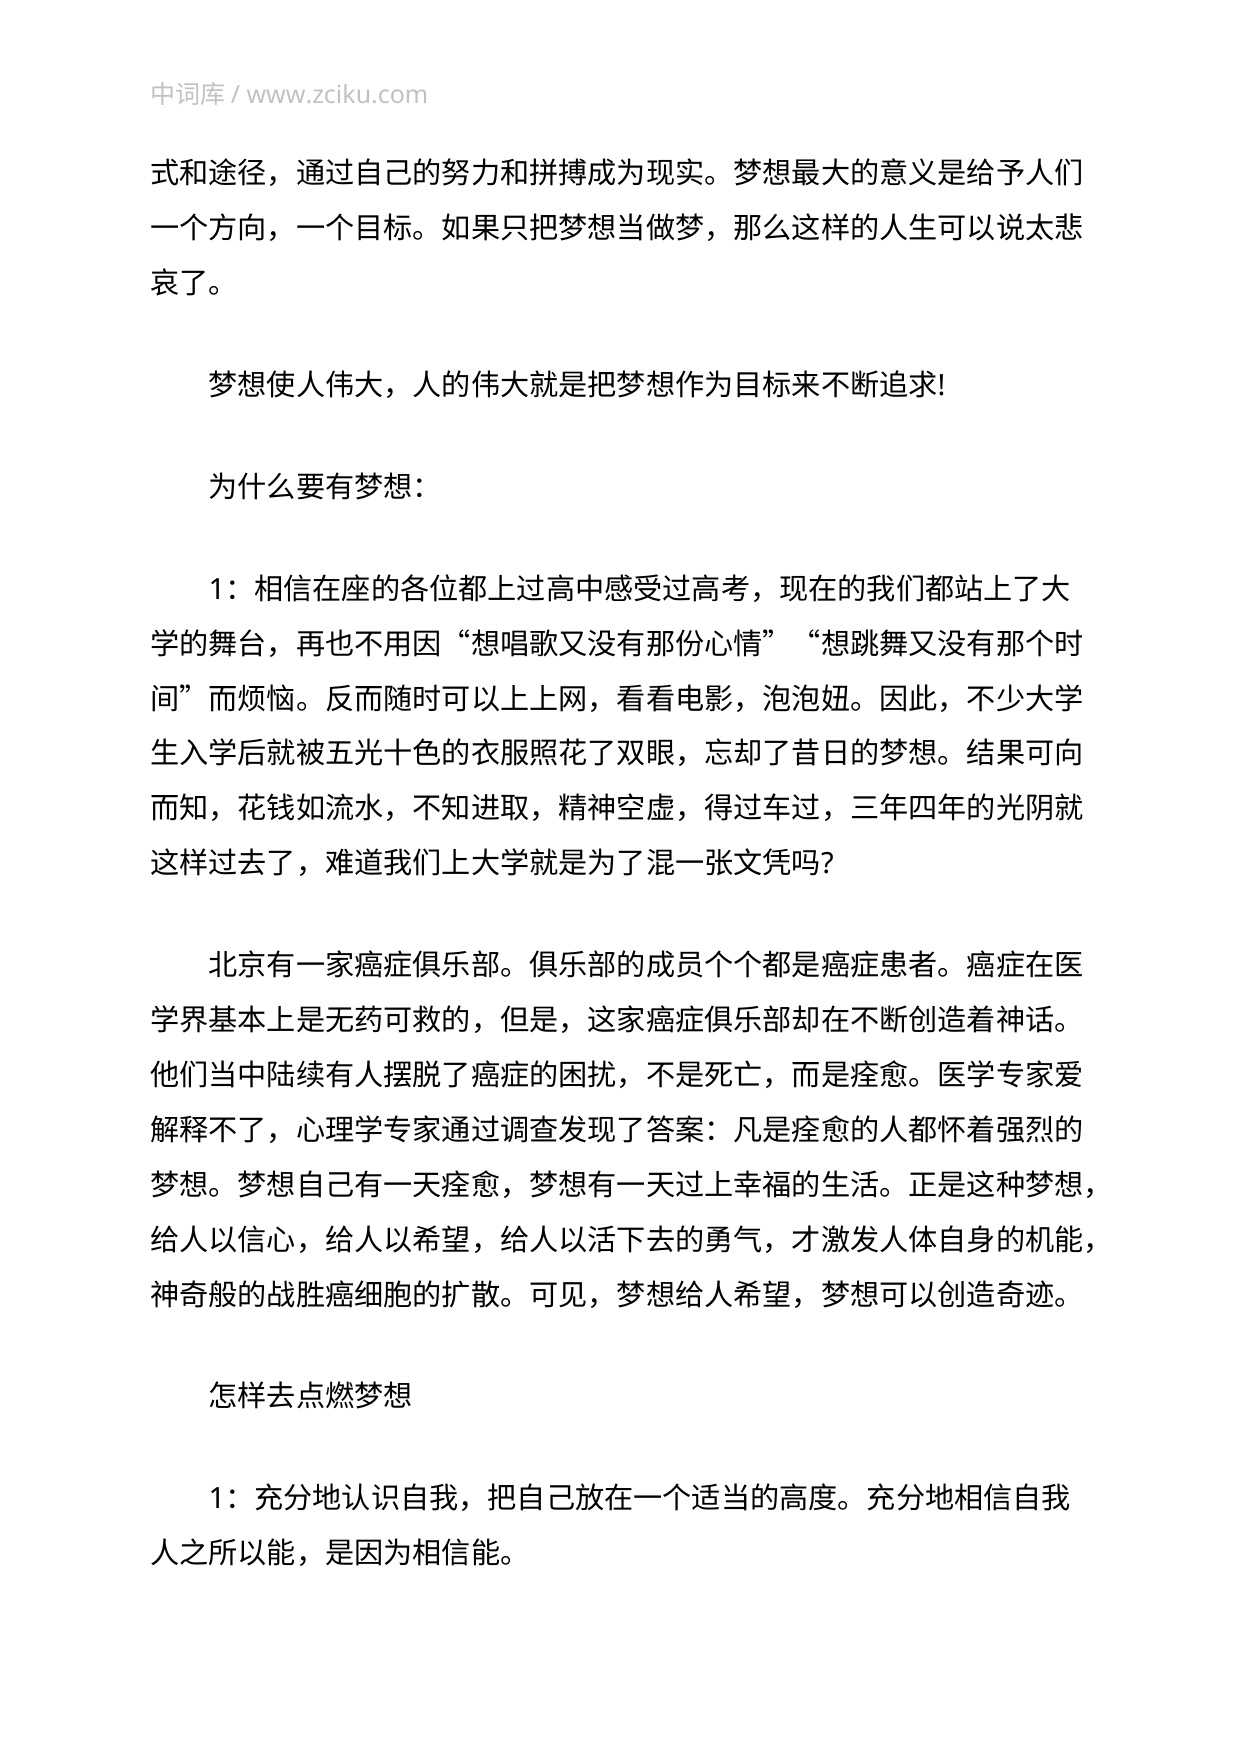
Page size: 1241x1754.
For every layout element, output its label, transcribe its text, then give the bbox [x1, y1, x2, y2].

text 怎样去点燃梦想 [150, 1373, 1090, 1415]
text 北京有一家癌症俱乐部。俱乐部的成员个个都是癌症患者。癌症在医学界基本上是无药可救的，但是，这家癌症俱乐部却在不断创造着神话。他们当中陆续有人摆脱了癌症的困扰，不是死亡，而是痊愈。医学专家爱解释不了，心理学专家通过调查发现了答案：凡是痊愈的人都怀着强烈的梦想。梦想自己有一天痊愈，梦想有一天过上幸福的生活。正是这种梦想，给人以信心，给人以希望，给人以活下去的勇气，才激发人体自身的机能，神奇般的战胜癌细胞的扩散。可见，梦想给人希望，梦想可以创造奇迹。 [150, 942, 1090, 1313]
text 梦想使人伟大，人的伟大就是把梦想作为目标来不断追求! [150, 362, 1090, 404]
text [150, 150, 1090, 302]
text 1：相信在座的各位都上过高中感受过高考，现在的我们都站上了大学的舞台，再也不用因“想唱歌又没有那份心情”“想跳舞又没有那个时间”而烦恼。反而随时可以上上网，看看电影，泡泡妞。因此，不少大学生入学后就被五光十色的衣服照花了双眼，忘却了昔日的梦想。结果可向而知，花钱如流水，不知进取，精神空虚，得过车过，三年四年的光阴就这样过去了，难道我们上大学就是为了混一张文凭吗? [150, 565, 1090, 882]
text 为什么要有梦想： [150, 463, 1090, 506]
text 1：充分地认识自我，把自己放在一个适当的高度。充分地相信自我人之所以能，是因为相信能。 [150, 1475, 1090, 1572]
